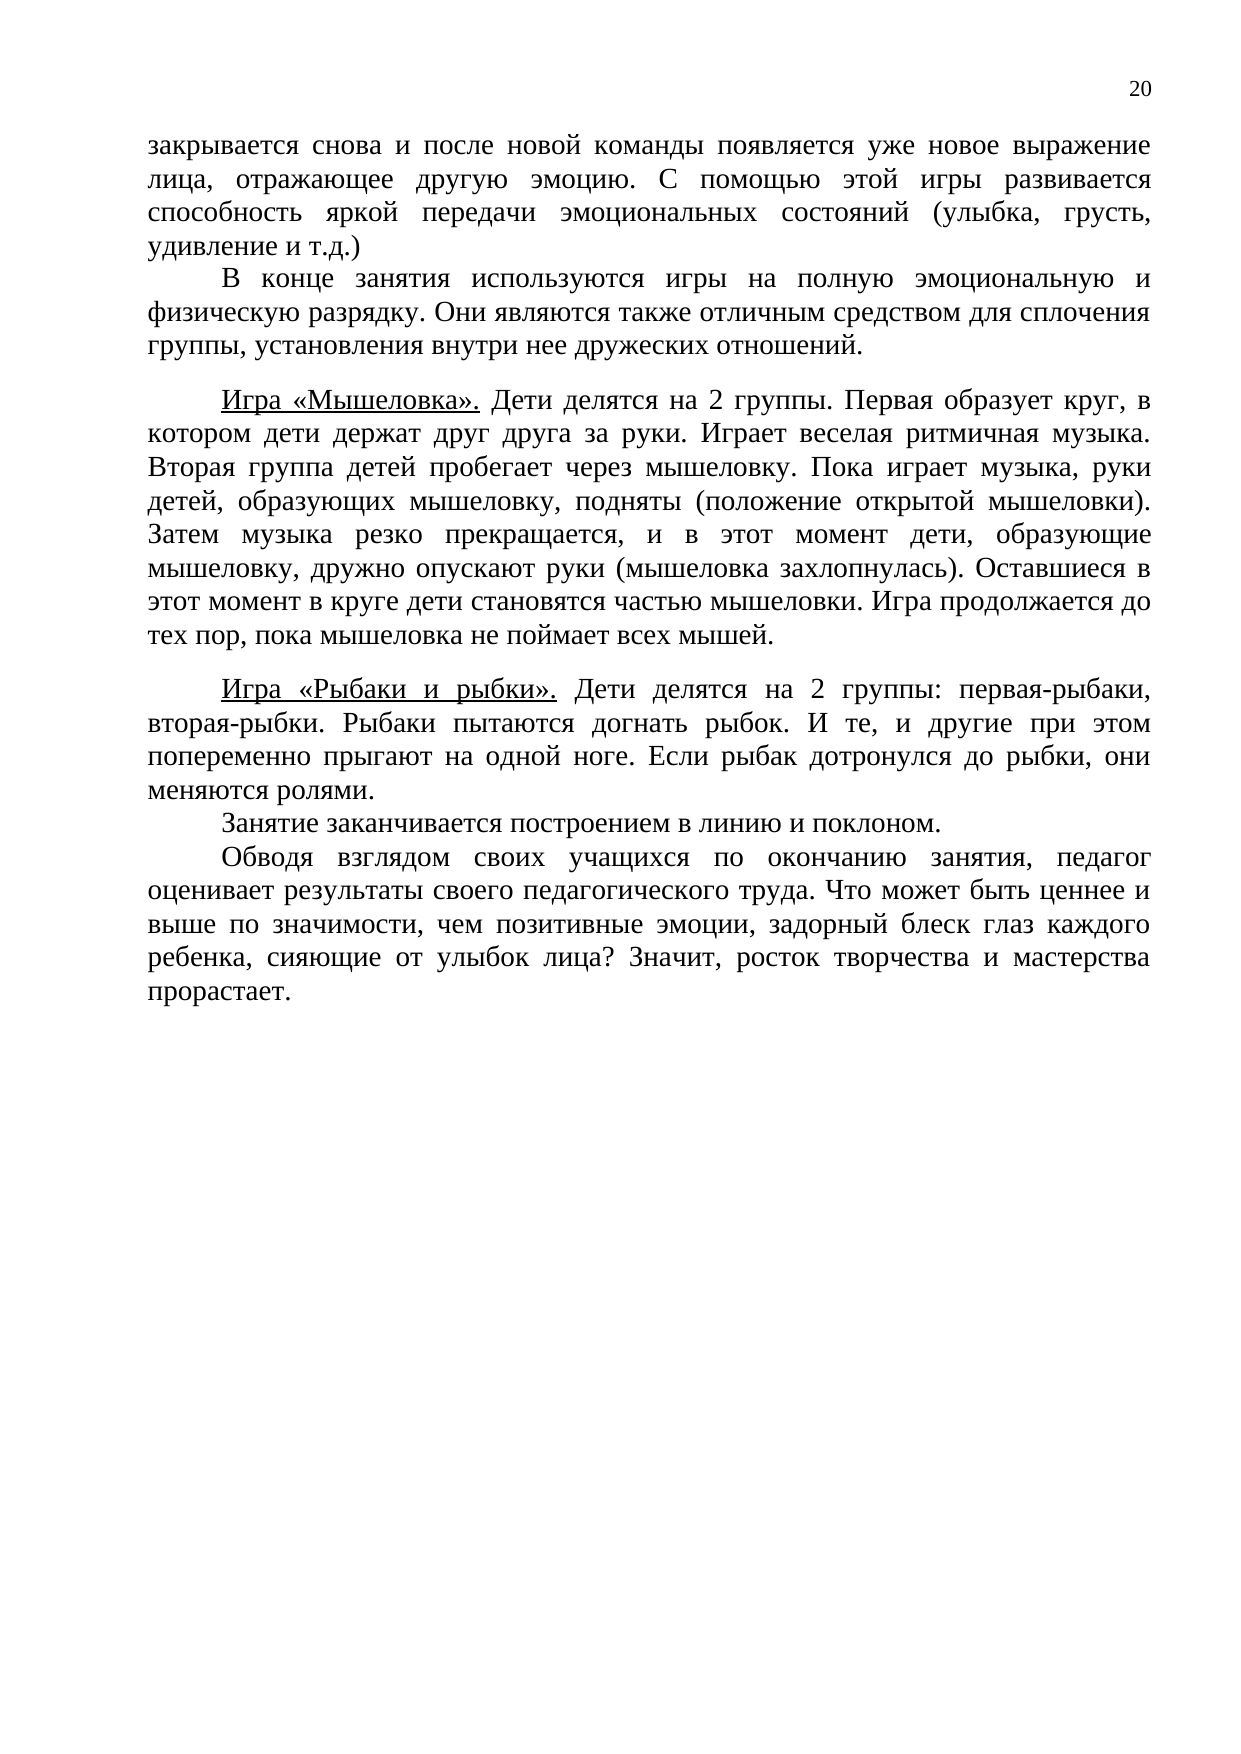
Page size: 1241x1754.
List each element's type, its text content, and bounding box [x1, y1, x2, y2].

text Игра «Рыбаки и рыбки». Дети делятся на 2 группы: первая-рыбаки, вторая-рыбки. Рыбаки пытаются догнать рыбок. И те, и другие при этом попеременно прыгают на одной ноге. Если рыбак дотронулся до рыбки, они меняются ролями. [147, 671, 1152, 805]
text Занятие заканчивается построением в линию и поклоном. [221, 805, 1163, 839]
text закрывается снова и после новой команды появляется уже новое выражение лица, отражающее другую эмоцию. С помощью этой игры развивается способность яркой передачи эмоциональных состояний (улыбка, грусть, удивление и т.д.) [147, 127, 1152, 262]
text Обводя взглядом своих учащихся по окончанию занятия, педагог оценивает результаты своего педагогического труда. Что может быть ценнее и выше по значимости, чем позитивные эмоции, задорный блеск глаз каждого ребенка, сияющие от улыбок лица? Значит, росток творчества и мастерства прорастает. [147, 839, 1151, 1006]
text Игра «Мышеловка». Дети делятся на 2 группы. Первая образует круг, в котором дети держат друг друга за руки. Играет веселая ритмичная музыка. Вторая группа детей пробегает через мышеловку. Пока играет музыка, руки детей, образующих мышеловку, подняты (положение открытой мышеловки). Затем музыка резко прекращается, и в этот момент дети, образующие мышеловку, дружно опускают руки (мышеловка захлопнулась). Оставшиеся в этот момент в круге дети становятся частью мышеловки. Игра продолжается до тех пор, пока мышеловка не поймает всех мышей. [147, 382, 1152, 650]
text В конце занятия используются игры на полную эмоциональную и физическую разрядку. Они являются также отличным средством для сплочения группы, установления внутри нее дружеских отношений. [147, 262, 1151, 360]
